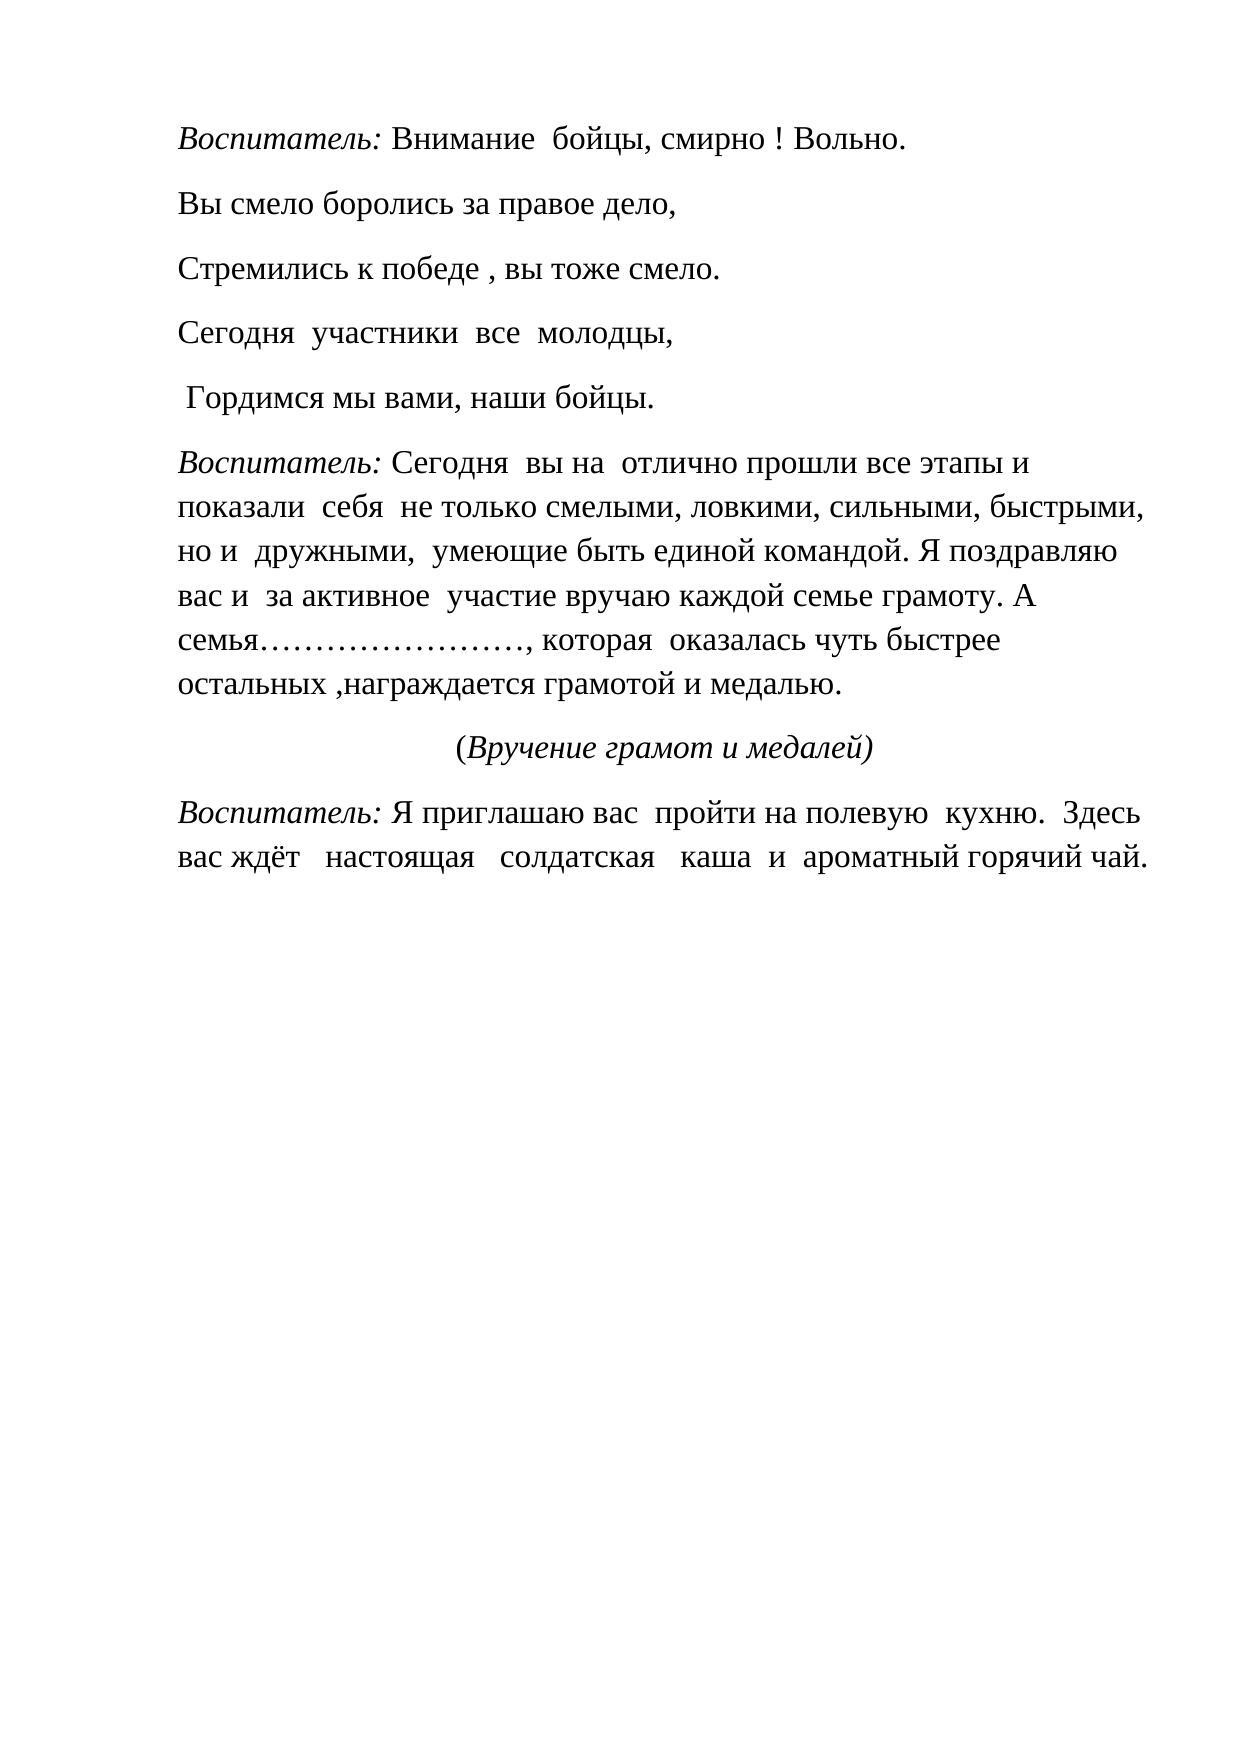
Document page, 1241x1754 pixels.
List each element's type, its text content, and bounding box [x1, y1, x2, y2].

text Воспитатель: Сегодня вы на отлично прошли все этапы и показали себя не только смелыми, ловкими, сильными, быстрыми, но и дружными, умеющие быть единой командой. Я поздравляю вас и за активное участие вручаю каждой семье грамоту. А семья……………………, которая оказалась чуть быстрее остальных ,награждается грамотой и медалью. [177, 443, 1152, 701]
text Гордимся мы вами, наши бойцы. [177, 378, 1152, 416]
text Вы смело боролись за правое дело, [177, 183, 1152, 221]
text Сегодня участники все молодцы, [177, 313, 1152, 351]
text Воспитатель: Внимание бойцы, смирно ! Вольно. [177, 118, 1152, 156]
text Воспитатель: Я приглашаю вас пройти на полевую кухню. Здесь вас ждёт настоящая солдатская каша и ароматный горячий чай. [177, 793, 1152, 875]
text Стремились к победе , вы тоже смело. [177, 248, 1152, 286]
text (Вручение грамот и медалей) [177, 728, 1152, 766]
